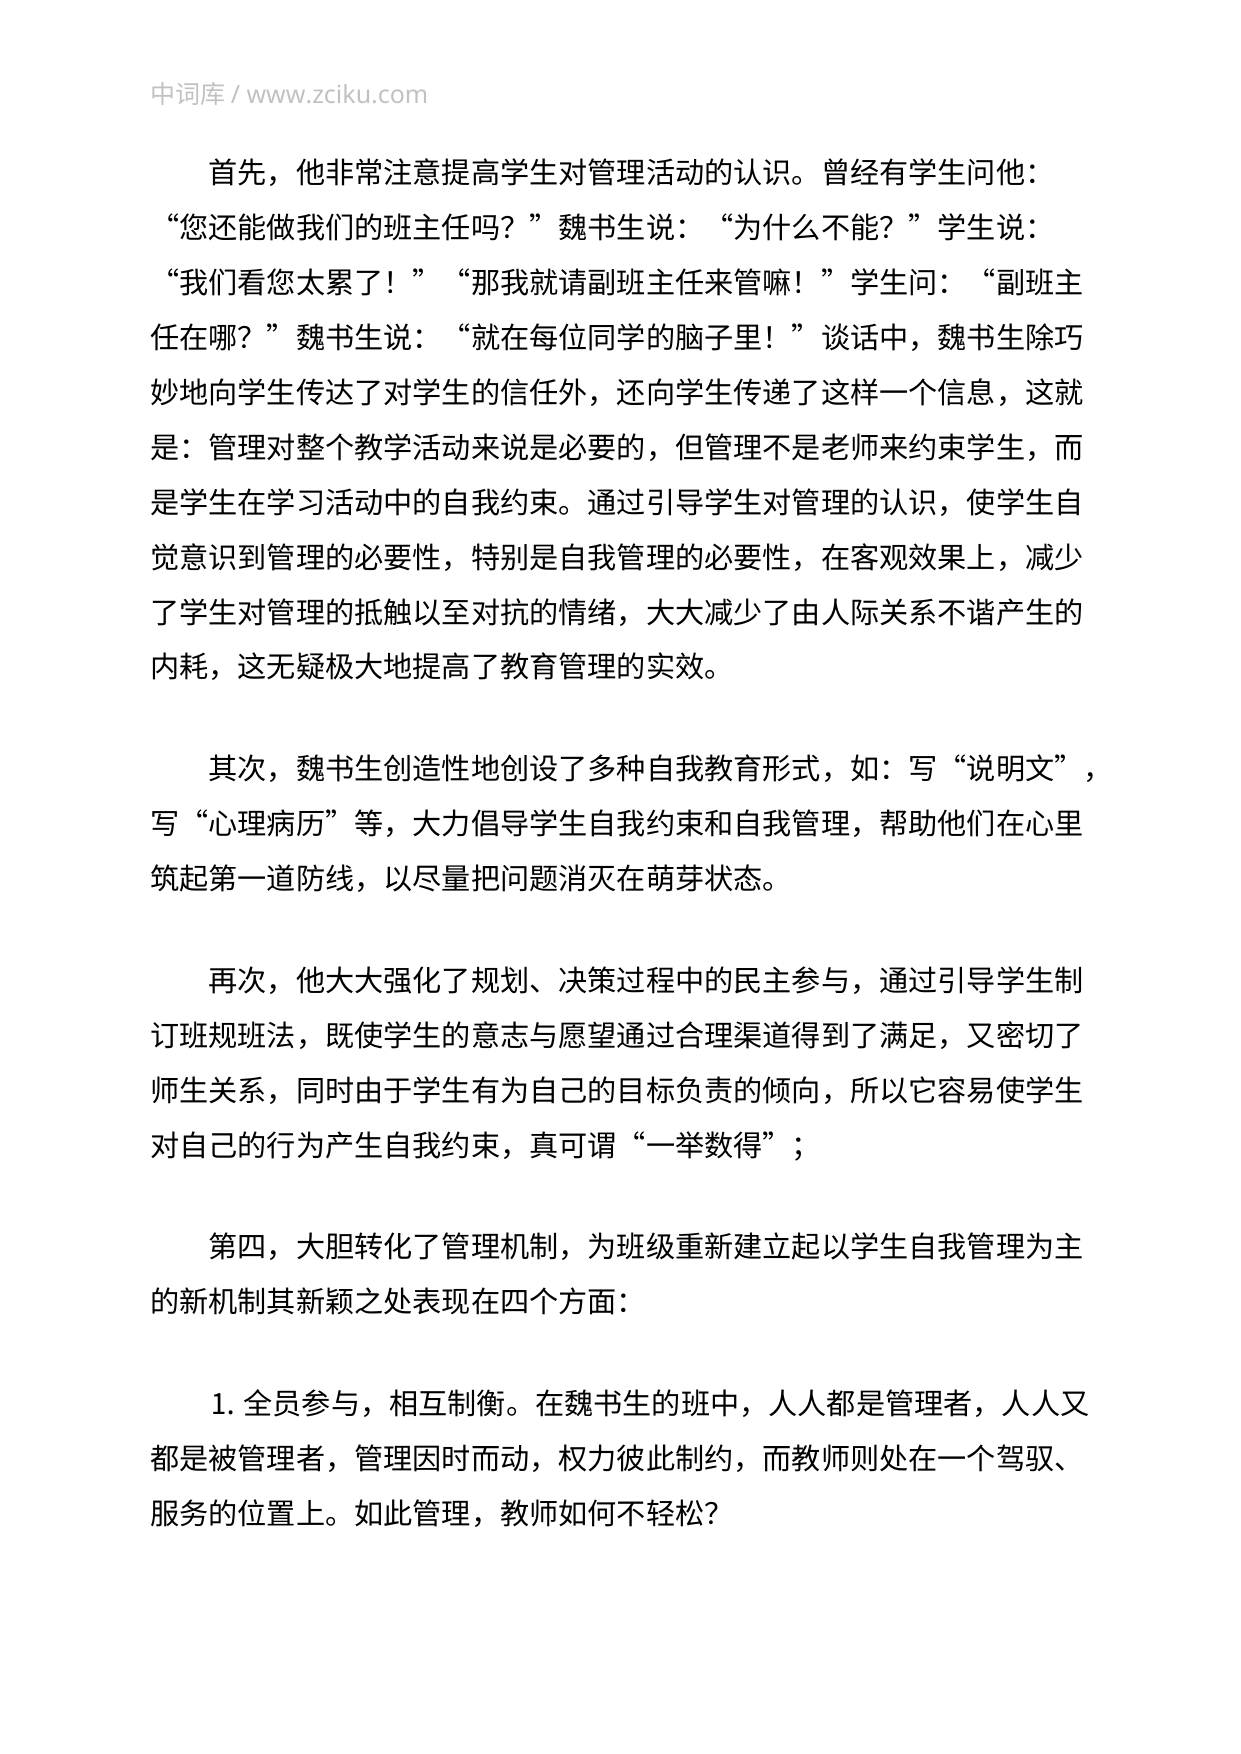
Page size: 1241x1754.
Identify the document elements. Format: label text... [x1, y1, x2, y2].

text 首先，他非常注意提高学生对管理活动的认识。曾经有学生问他：“您还能做我们的班主任吗？”魏书生说：“为什么不能？”学生说：“我们看您太累了！”“那我就请副班主任来管嘛！”学生问：“副班主任在哪？”魏书生说：“就在每位同学的脑子里！”谈话中，魏书生除巧妙地向学生传达了对学生的信任外，还向学生传递了这样一个信息，这就是：管理对整个教学活动来说是必要的，但管理不是老师来约束学生，而是学生在学习活动中的自我约束。通过引导学生对管理的认识，使学生自觉意识到管理的必要性，特别是自我管理的必要性，在客观效果上，减少了学生对管理的抵触以至对抗的情绪，大大减少了由人际关系不谐产生的内耗，这无疑极大地提高了教育管理的实效。 [150, 150, 1090, 686]
text ⒈全员参与，相互制衡。在魏书生的班中，人人都是管理者，人人又都是被管理者，管理因时而动，权力彼此制约，而教师则处在一个驾驭、服务的位置上。如此管理，教师如何不轻松？ [150, 1381, 1090, 1533]
text 其次，魏书生创造性地创设了多种自我教育形式，如：写“说明文”，写“心理病历”等，大力倡导学生自我约束和自我管理，帮助他们在心里筑起第一道防线，以尽量把问题消灭在萌芽状态。 [150, 746, 1090, 898]
text 第四，大胆转化了管理机制，为班级重新建立起以学生自我管理为主的新机制其新颖之处表现在四个方面： [150, 1224, 1090, 1321]
text 再次，他大大强化了规划、决策过程中的民主参与，通过引导学生制订班规班法，既使学生的意志与愿望通过合理渠道得到了满足，又密切了师生关系，同时由于学生有为自己的目标负责的倾向，所以它容易使学生对自己的行为产生自我约束，真可谓“一举数得”； [150, 957, 1090, 1164]
